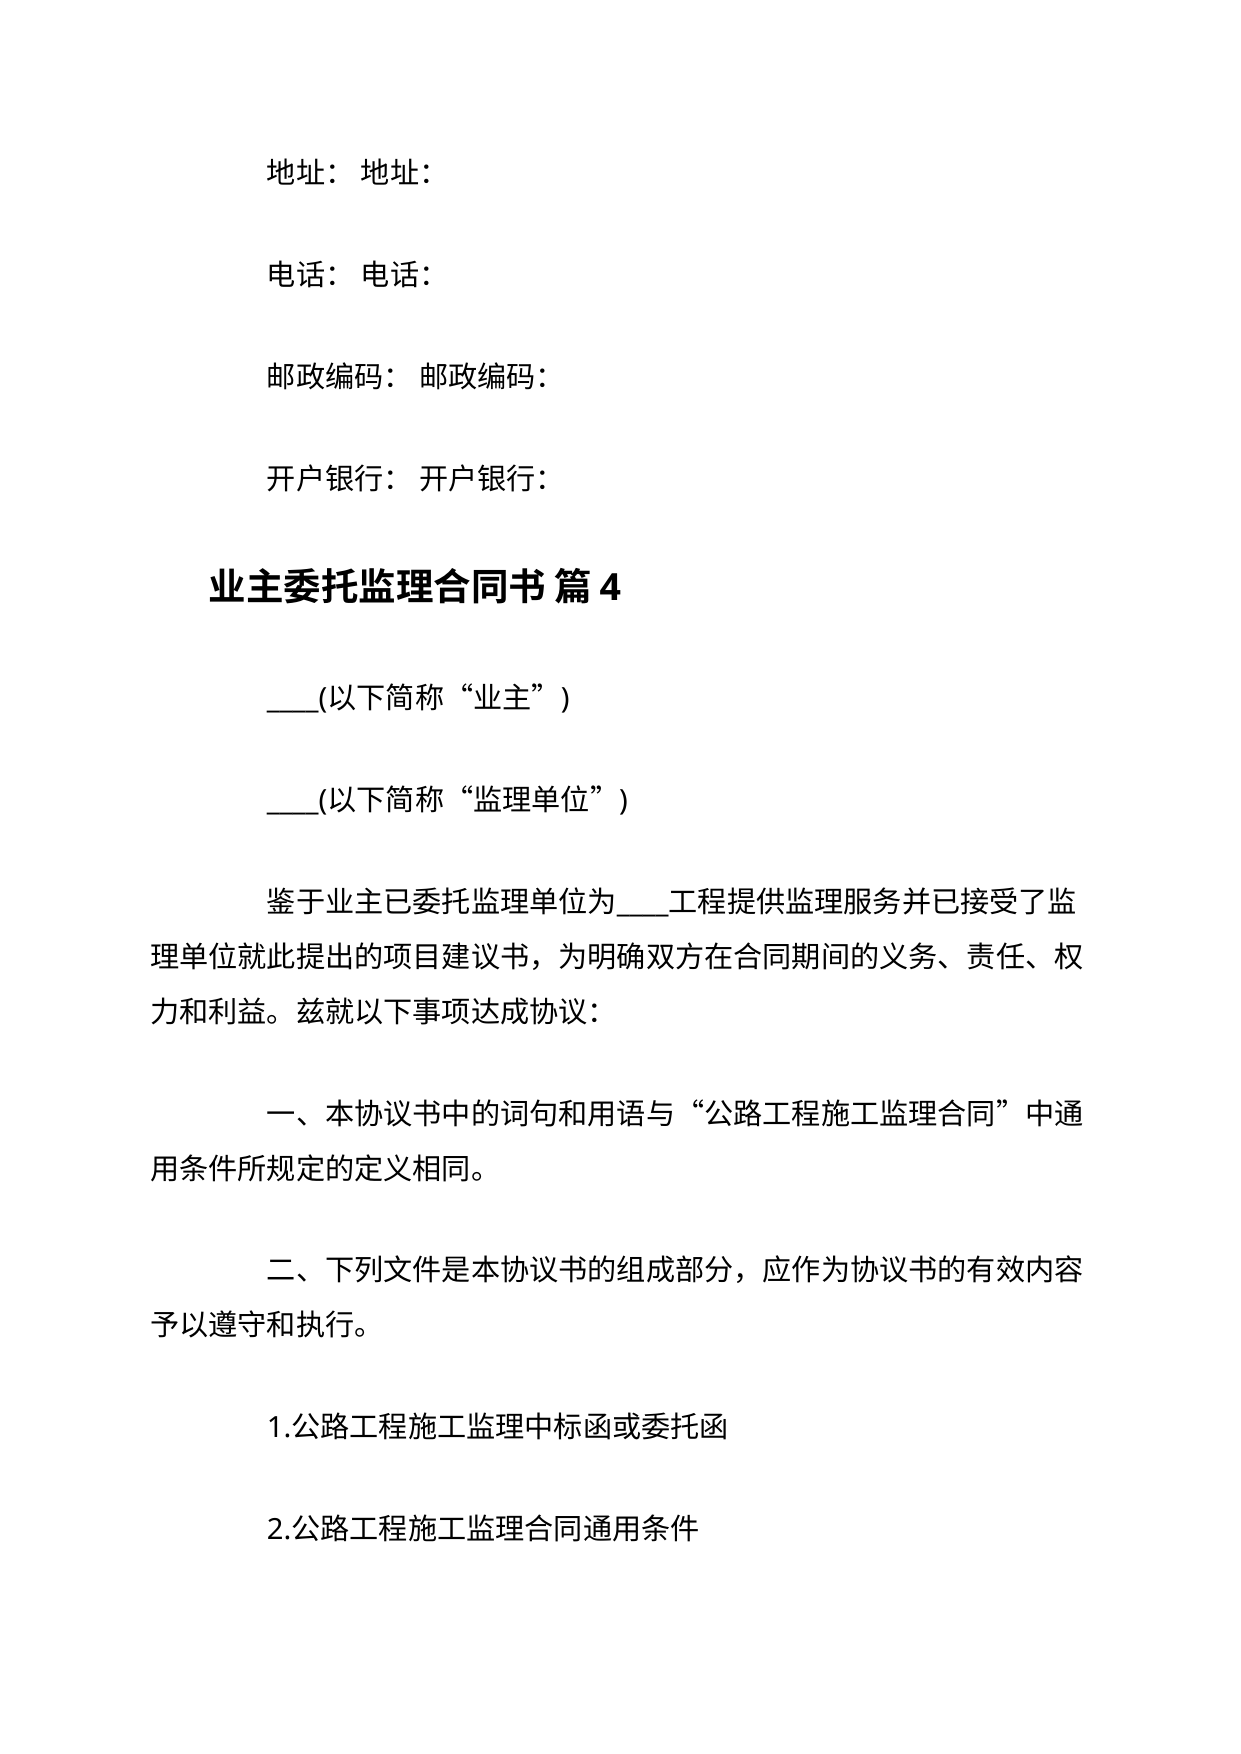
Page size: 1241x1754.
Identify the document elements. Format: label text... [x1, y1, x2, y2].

text ____(以下简称“监理单位”) [150, 777, 1090, 819]
text 二、下列文件是本协议书的组成部分，应作为协议书的有效内容予以遵守和执行。 [150, 1247, 1090, 1344]
text 鉴于业主已委托监理单位为____工程提供监理服务并已接受了监理单位就此提出的项目建议书，为明确双方在合同期间的义务、责任、权力和利益。兹就以下事项达成协议： [150, 879, 1090, 1031]
text 开户银行： 开户银行： [150, 455, 1090, 498]
text 业主委托监理合同书 篇4 [150, 557, 1090, 612]
text 电话： 电话： [150, 252, 1090, 294]
text 地址： 地址： [150, 150, 1090, 192]
text 1.公路工程施工监理中标函或委托函 [150, 1404, 1090, 1446]
text 2.公路工程施工监理合同通用条件 [150, 1506, 1090, 1548]
text 邮政编码： 邮政编码： [150, 353, 1090, 396]
text ____(以下简称“业主”) [150, 675, 1090, 717]
text 一、本协议书中的词句和用语与“公路工程施工监理合同”中通用条件所规定的定义相同。 [150, 1090, 1090, 1187]
